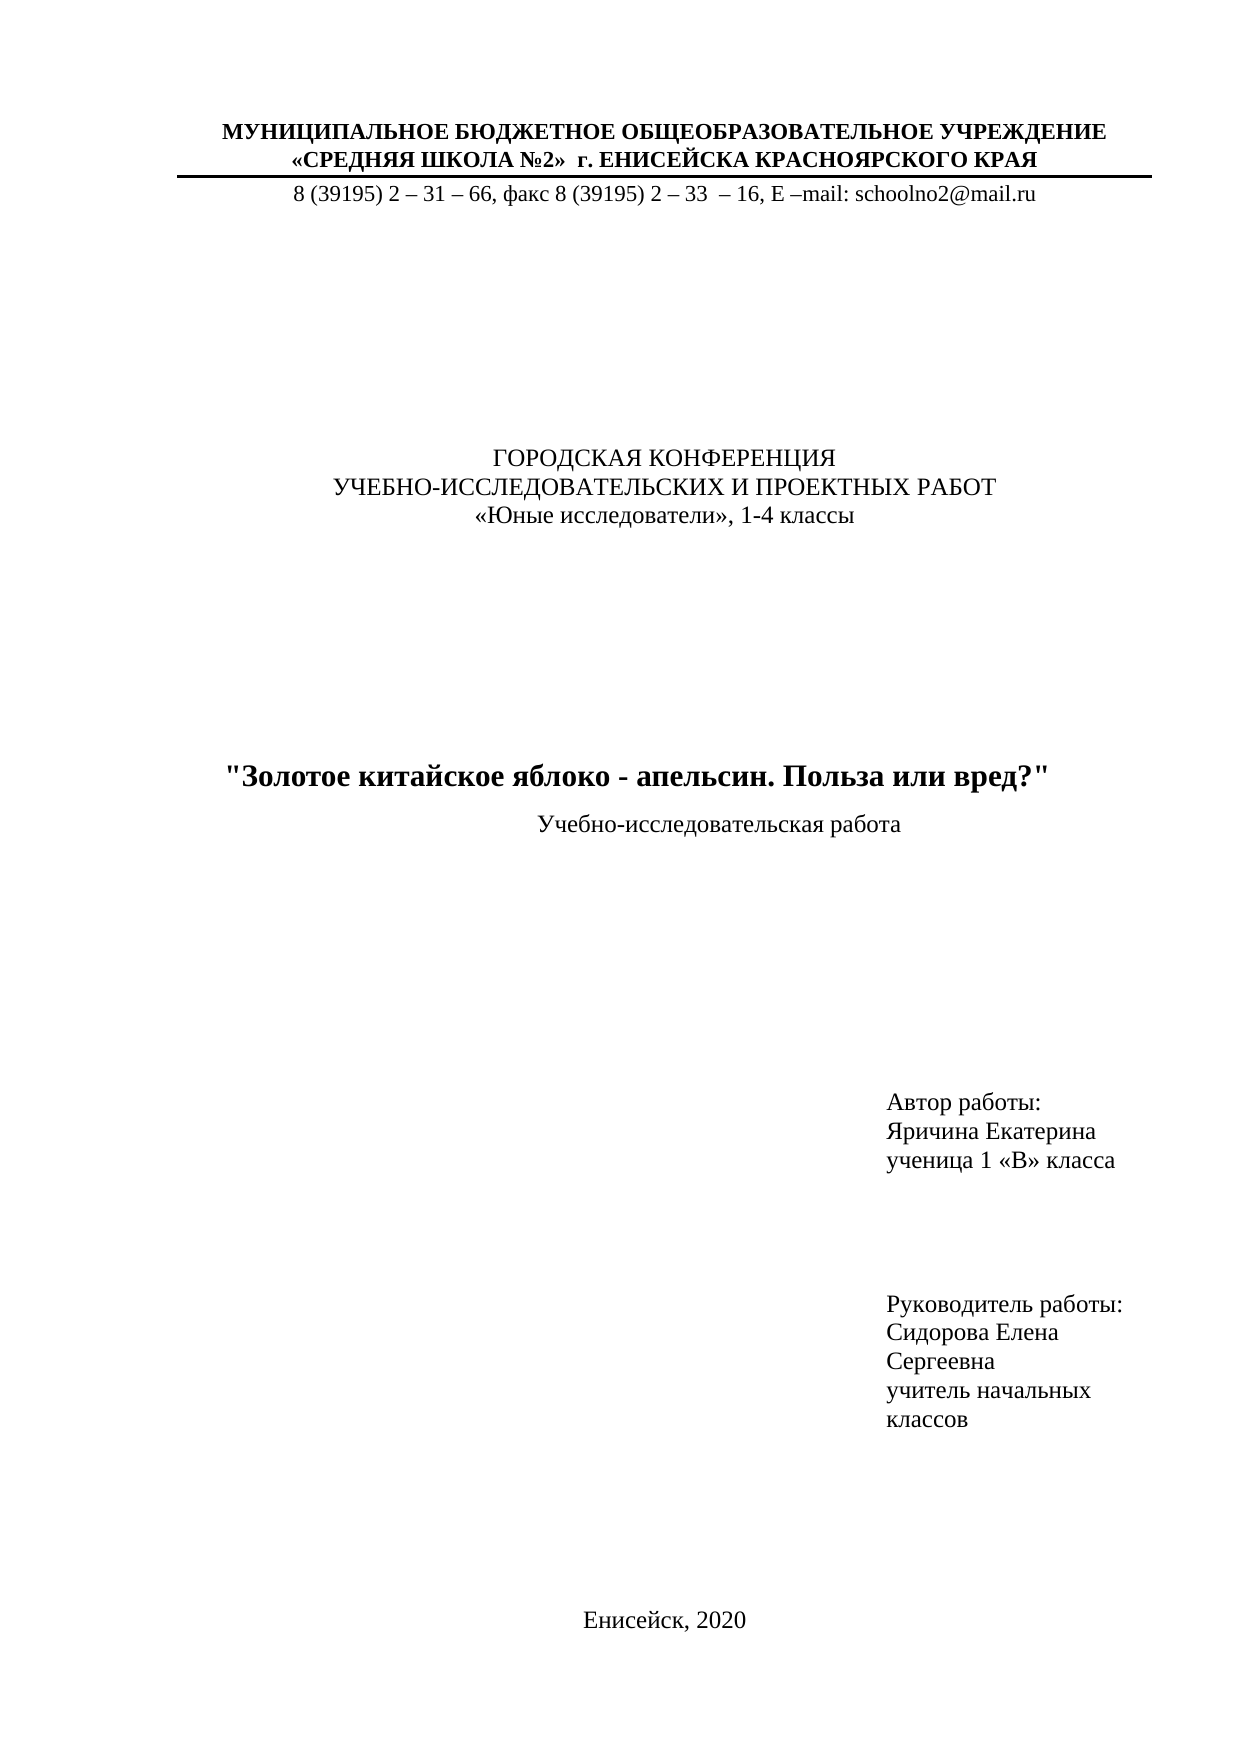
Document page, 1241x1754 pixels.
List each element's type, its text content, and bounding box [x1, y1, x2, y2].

text УЧЕБНО-ИССЛЕДОВАТЕЛЬСКИХ И ПРОЕКТНЫХ РАБОТ [177, 472, 1152, 501]
text Автор работы: [886, 1087, 1152, 1116]
text учитель начальных классов [886, 1375, 1152, 1432]
text Енисейск, 2020 [177, 1605, 1152, 1634]
text «Юные исследователи», 1-4 классы [177, 501, 1152, 529]
text Яричина Екатерина [886, 1116, 1152, 1145]
text «СРЕДНЯЯ ШКОЛА №2» г. ЕНИСЕЙСКА КРАСНОЯРСКОГО КРАЯ [177, 147, 1152, 175]
text Сидорова Елена Сергеевна [886, 1317, 1152, 1375]
text "Золотое китайское яблоко - апельсин. Польза или вред?" [177, 757, 1152, 793]
text 8 (39195) 2 – 31 – 66, факс 8 (39195) 2 – 33 – 16, Е –mail: schoolno2@mail.ru [177, 180, 1152, 207]
text ГОРОДСКАЯ КОНФЕРЕНЦИЯ [177, 443, 1152, 472]
text МУНИЦИПАЛЬНОЕ БЮДЖЕТНОЕ ОБЩЕОБРАЗОВАТЕЛЬНОЕ УЧРЕЖДЕНИЕ [177, 118, 1152, 144]
text Руководитель работы: [886, 1289, 1152, 1317]
text Учебно-исследовательская работа [177, 809, 1152, 837]
text ученица 1 «В» класса [886, 1145, 1152, 1174]
